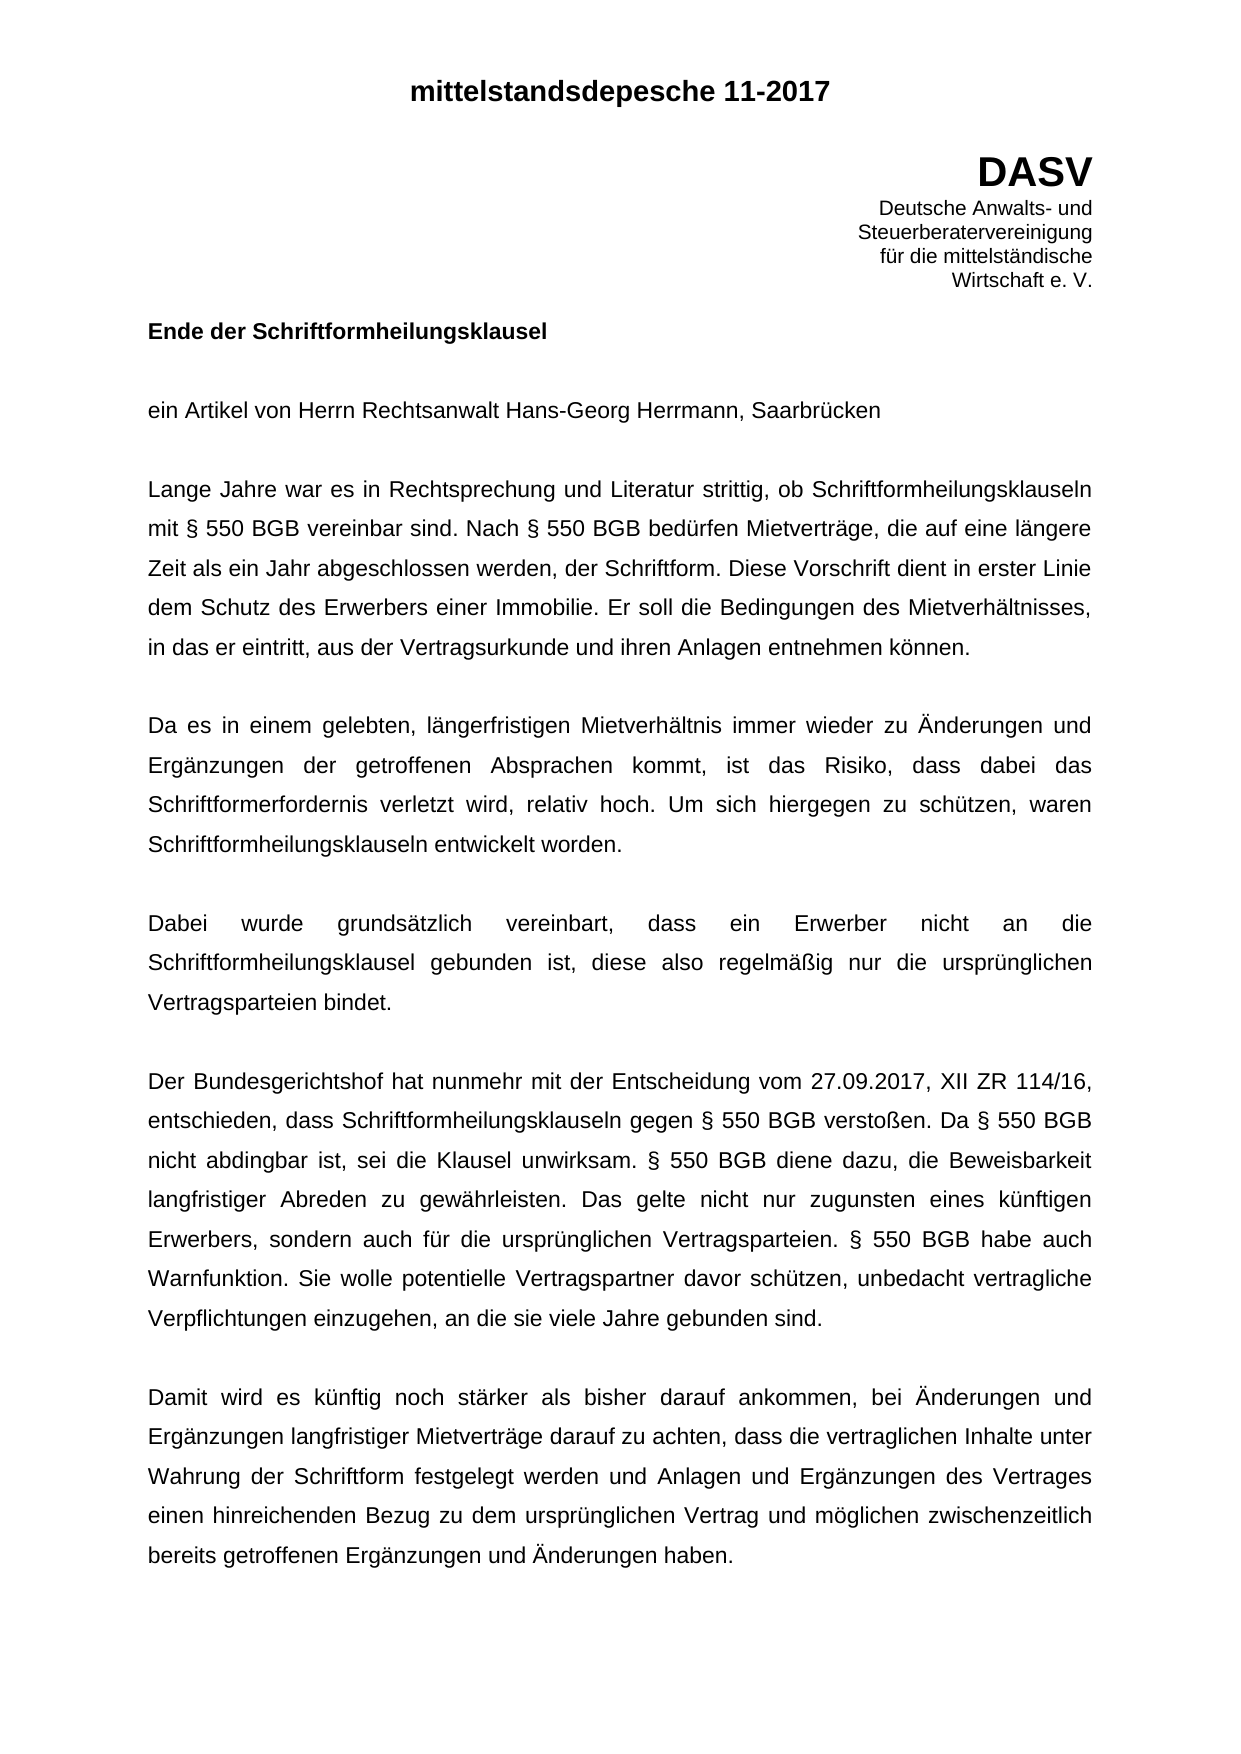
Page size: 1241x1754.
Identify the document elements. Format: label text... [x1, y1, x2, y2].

text Der Bundesgerichtshof hat nunmehr mit der Entscheidung vom 27.09.2017, XII ZR 114/16, entschieden, dass Schriftformheilungsklauseln gegen § 550 BGB verstoßen. Da § 550 BGB nicht abdingbar ist, sei die Klausel unwirksam. § 550 BGB diene dazu, die Beweisbarkeit langfristiger Abreden zu gewährleisten. Das gelte nicht nur zugunsten eines künftigen Erwerbers, sondern auch für die ursprünglichen Vertragsparteien. § 550 BGB habe auch Warnfunktion. Sie wolle potentielle Vertragspartner davor schützen, unbedacht vertragliche Verpflichtungen einzugehen, an die sie viele Jahre gebunden sind. [148, 1068, 1093, 1331]
text Damit wird es künftig noch stärker als bisher darauf ankommen, bei Änderungen und Ergänzungen langfristiger Mietverträge darauf zu achten, dass die vertraglichen Inhalte unter Wahrung der Schriftform festgelegt werden und Anlagen und Ergänzungen des Vertrages einen hinreichenden Bezug zu dem ursprünglichen Vertrag und möglichen zwischenzeitlich bereits getroffenen Ergänzungen und Änderungen haben. [148, 1384, 1093, 1568]
text Deutsche Anwalts- und [148, 196, 1093, 219]
text ein Artikel von Herrn Rechtsanwalt Hans-Georg Herrmann, Saarbrücken [148, 397, 1093, 423]
text Ende der Schriftformheilungsklausel [148, 318, 1093, 344]
text Dabei wurde grundsätzlich vereinbart, dass ein Erwerber nicht an die Schriftformheilungsklausel gebunden ist, diese also regelmäßig nur die ursprünglichen Vertragsparteien bindet. [148, 910, 1093, 1015]
text Steuerberatervereinigung [148, 219, 1093, 243]
text Lange Jahre war es in Rechtsprechung und Literatur strittig, ob Schriftformheilungsklauseln mit § 550 BGB vereinbar sind. Nach § 550 BGB bedürfen Mietverträge, die auf eine längere Zeit als ein Jahr abgeschlossen werden, der Schriftform. Diese Vorschrift dient in erster Linie dem Schutz des Erwerbers einer Immobilie. Er soll die Bedingungen des Mietverhältnisses, in das er eintritt, aus der Vertragsurkunde und ihren Anlagen entnehmen können. [148, 476, 1093, 660]
text Da es in einem gelebten, längerfristigen Mietverhältnis immer wieder zu Änderungen und Ergänzungen der getroffenen Absprachen kommt, ist das Risiko, dass dabei das Schriftformerfordernis verletzt wird, relativ hoch. Um sich hiergegen zu schützen, waren Schriftformheilungsklauseln entwickelt worden. [148, 712, 1093, 857]
text für die mittelständische [148, 243, 1093, 267]
text DASV [148, 148, 1093, 196]
text Wirtschaft e. V. [148, 267, 1093, 291]
